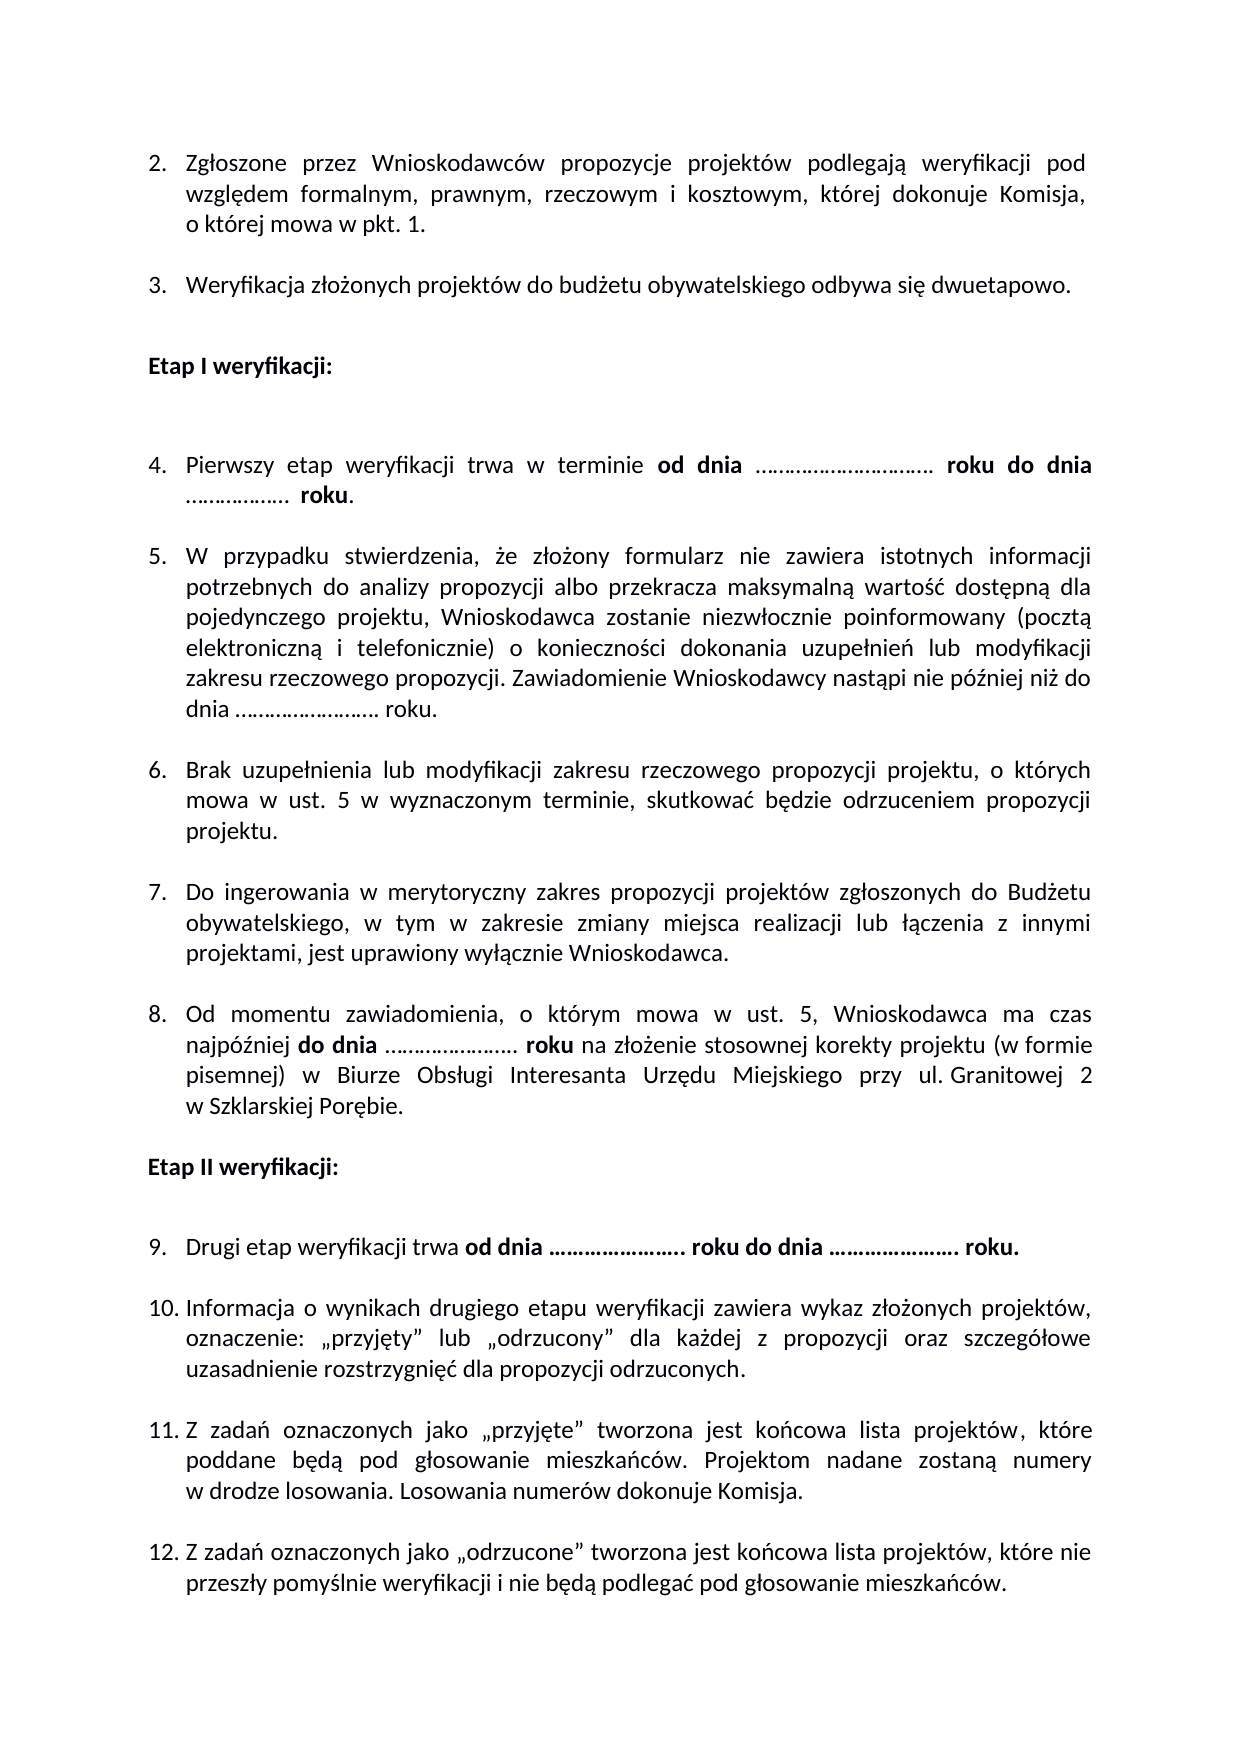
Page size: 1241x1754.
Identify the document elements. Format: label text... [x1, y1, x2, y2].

list Do ingerowania w merytoryczny zakres propozycji projektów zgłoszonych do Budżetu obywatelskiego, w tym w zakresie zmiany miejsca realizacji lub łączenia z innymi projektami, jest uprawiony wyłącznie Wnioskodawca. [148, 876, 1093, 968]
list Brak uzupełnienia lub modyfikacji zakresu rzeczowego propozycji projektu, o których mowa w ust. 5 w wyznaczonym terminie, skutkować będzie odrzuceniem propozycji projektu. [148, 754, 1093, 846]
list Pierwszy etap weryfikacji trwa w terminie od dnia …………………………. roku do dnia ……………… roku. [148, 449, 1093, 510]
list Z zadań oznaczonych jako „odrzucone” tworzona jest końcowa lista projektów, które nie przeszły pomyślnie weryfikacji i nie będą podlegać pod głosowanie mieszkańców. [148, 1536, 1093, 1597]
text Etap I weryfikacji: [148, 350, 1093, 380]
list Weryfikacja złożonych projektów do budżetu obywatelskiego odbywa się dwuetapowo. [148, 270, 1087, 300]
list Z zadań oznaczonych jako „przyjęte” tworzona jest końcowa lista projektów, które poddane będą pod głosowanie mieszkańców. Projektom nadane zostaną numery w drodze losowania. Losowania numerów dokonuje Komisja. [148, 1414, 1093, 1506]
text Etap II weryfikacji: [148, 1151, 1093, 1181]
list Zgłoszone przez Wnioskodawców propozycje projektów podlegają weryfikacji pod względem formalnym, prawnym, rzeczowym i kosztowym, której dokonuje Komisja, o której mowa w pkt. 1. [148, 148, 1087, 239]
list Od momentu zawiadomienia, o którym mowa w ust. 5, Wnioskodawca ma czas najpóźniej do dnia ………………….. roku na złożenie stosownej korekty projektu (w formie pisemnej) w Biurze Obsługi Interesanta Urzędu Miejskiego przy ul. Granitowej 2 w Szklarskiej Porębie. [148, 998, 1093, 1120]
list Informacja o wynikach drugiego etapu weryfikacji zawiera wykaz złożonych projektów, oznaczenie: „przyjęty” lub „odrzucony” dla każdej z propozycji oraz szczegółowe uzasadnienie rozstrzygnięć dla propozycji odrzuconych. [148, 1292, 1093, 1384]
list W przypadku stwierdzenia, że złożony formularz nie zawiera istotnych informacji potrzebnych do analizy propozycji albo przekracza maksymalną wartość dostępną dla pojedynczego projektu, Wnioskodawca zostanie niezwłocznie poinformowany (pocztą elektroniczną i telefonicznie) o konieczności dokonania uzupełnień lub modyfikacji zakresu rzeczowego propozycji. Zawiadomienie Wnioskodawcy nastąpi nie później niż do dnia ……………………. roku. [148, 541, 1093, 724]
list Drugi etap weryfikacji trwa od dnia ………………….. roku do dnia …………………. roku. [148, 1231, 1093, 1262]
